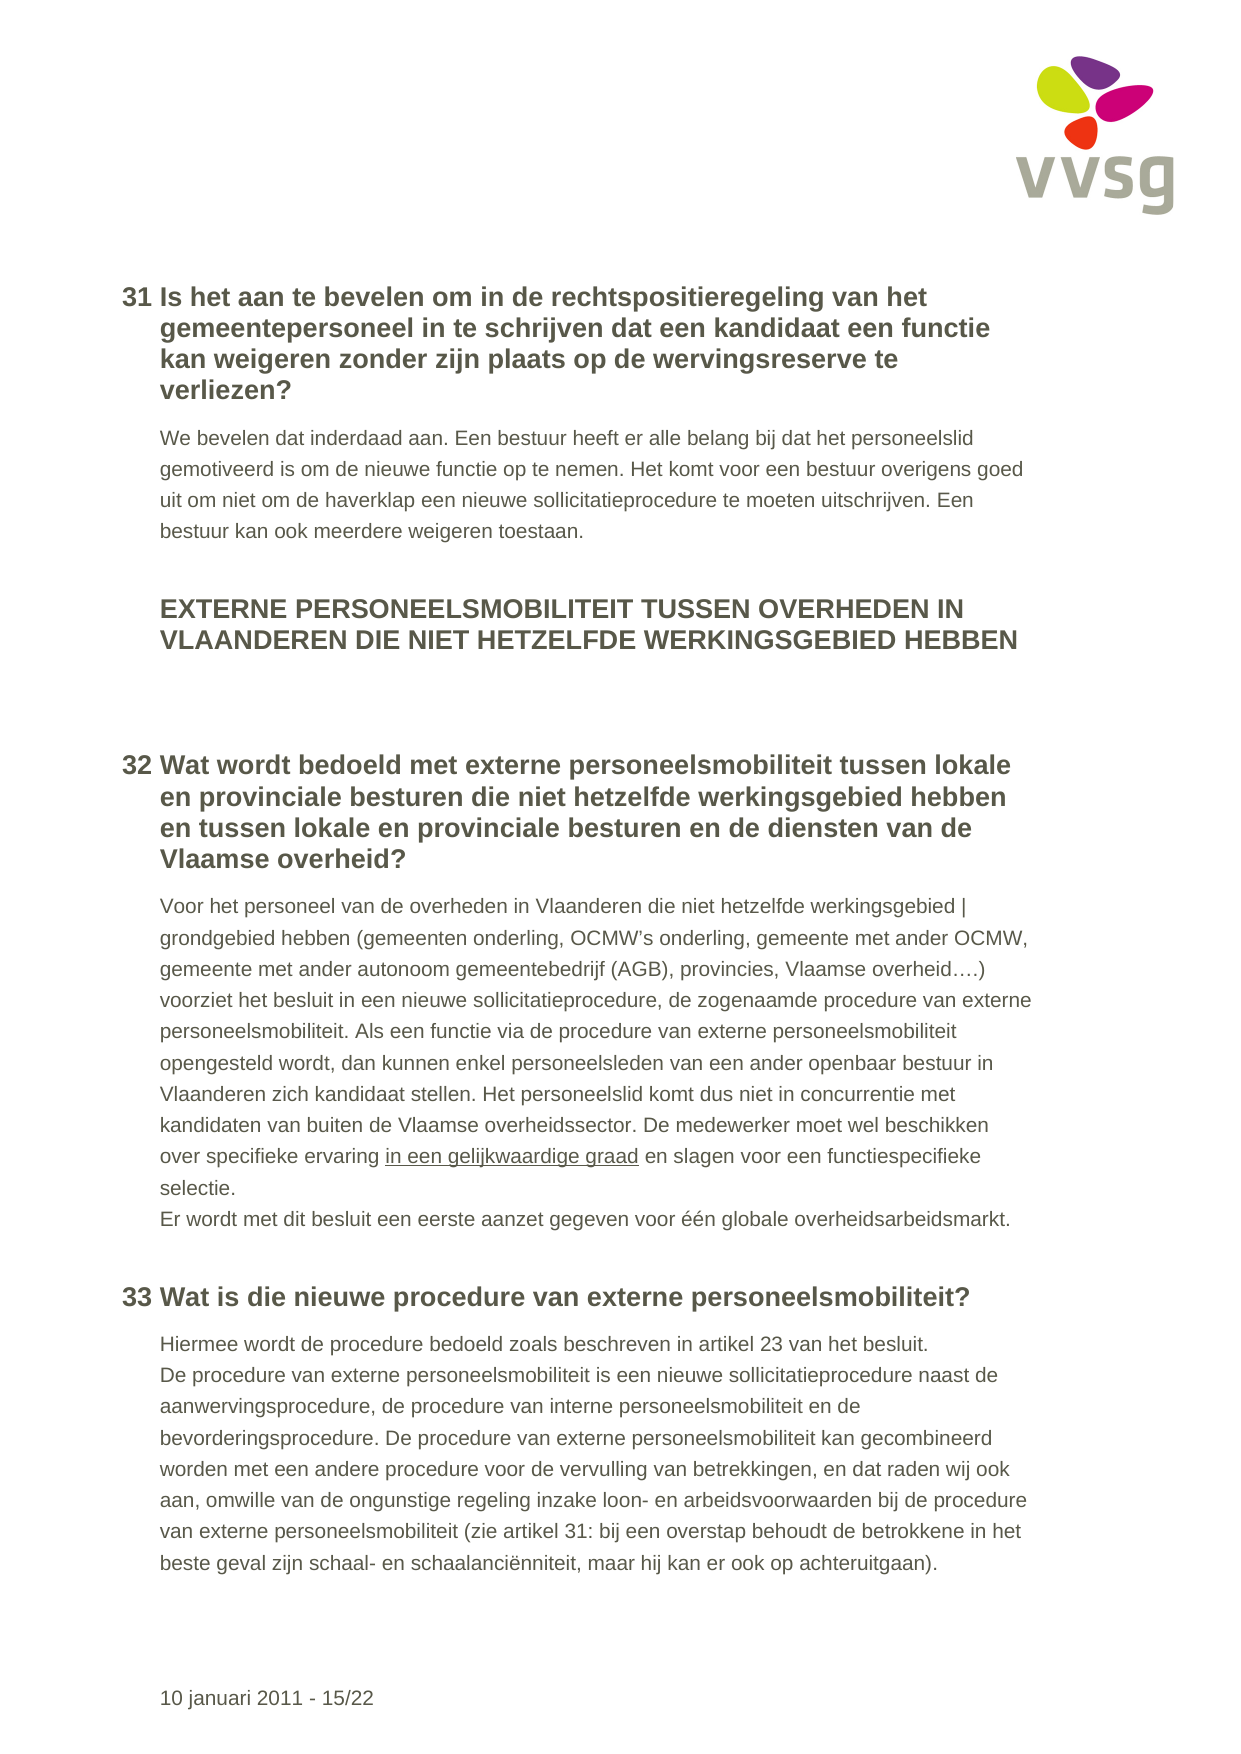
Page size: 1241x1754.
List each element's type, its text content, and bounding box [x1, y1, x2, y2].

text Hiermee wordt de procedure bedoeld zoals beschreven in artikel 23 van het besluit. [159, 1324, 1033, 1356]
text Voor het personeel van de overheden in Vlaanderen die niet hetzelfde werkingsgebied | grondgebied hebben (gemeenten onderling, OCMW’s onderling, gemeente met ander OCMW, gemeente met ander autonoom gemeentebedrijf (AGB), provincies, Vlaamse overheid….) voorziet het besluit in een nieuwe sollicitatieprocedure, de zogenaamde procedure van externe personeelsmobiliteit. Als een functie via de procedure van externe personeelsmobiliteit opengesteld wordt, dan kunnen enkel personeelsleden van een ander openbaar bestuur in Vlaanderen zich kandidaat stellen. Het personeelslid komt dus niet in concurrentie met kandidaten van buiten de Vlaamse overheidssector. De medewerker moet wel beschikken over specifieke ervaring in een gelijkwaardige graad en slagen voor een functiespecifieke selectie. [159, 887, 1033, 1199]
subtitle EXTERNE PERSONEELSMOBILITEIT TUSSEN OVERHEDEN IN VLAANDEREN DIE NIET HETZELFDE WERKINGSGEBIED HEBBEN [159, 593, 1033, 656]
text Er wordt met dit besluit een eerste aanzet gegeven voor één globale overheidsarbeidsmarkt. [159, 1199, 1033, 1231]
subtitle Is het aan te bevelen om in de rechtspositieregeling van het gemeentepersoneel in te schrijven dat een kandidaat een functie kan weigeren zonder zijn plaats op de wervingsreserve te verliezen? [159, 281, 1033, 406]
subtitle Wat is die nieuwe procedure van externe personeelsmobiliteit? [159, 1281, 1033, 1312]
text We bevelen dat inderdaad aan. Een bestuur heeft er alle belang bij dat het personeelslid gemotiveerd is om de nieuwe functie op te nemen. Het komt voor een bestuur overigens goed uit om niet om de haverklap een nieuwe sollicitatieprocedure te moeten uitschrijven. Een bestuur kan ook meerdere weigeren toestaan. [159, 418, 1033, 543]
picture [1015, 55, 1174, 215]
text De procedure van externe personeelsmobiliteit is een nieuwe sollicitatieprocedure naast de aanwervingsprocedure, de procedure van interne personeelsmobiliteit en de bevorderingsprocedure. De procedure van externe personeelsmobiliteit kan gecombineerd worden met een andere procedure voor de vervulling van betrekkingen, en dat raden wij ook aan, omwille van de ongunstige regeling inzake loon- en arbeidsvoorwaarden bij de procedure van externe personeelsmobiliteit (zie artikel 31: bij een overstap behoudt de betrokkene in het beste geval zijn schaal- en schaalanciënniteit, maar hij kan er ook op achteruitgaan). [159, 1356, 1033, 1574]
subtitle Wat wordt bedoeld met externe personeelsmobiliteit tussen lokale en provinciale besturen die niet hetzelfde werkingsgebied hebben en tussen lokale en provinciale besturen en de diensten van de Vlaamse overheid? [159, 749, 1033, 874]
